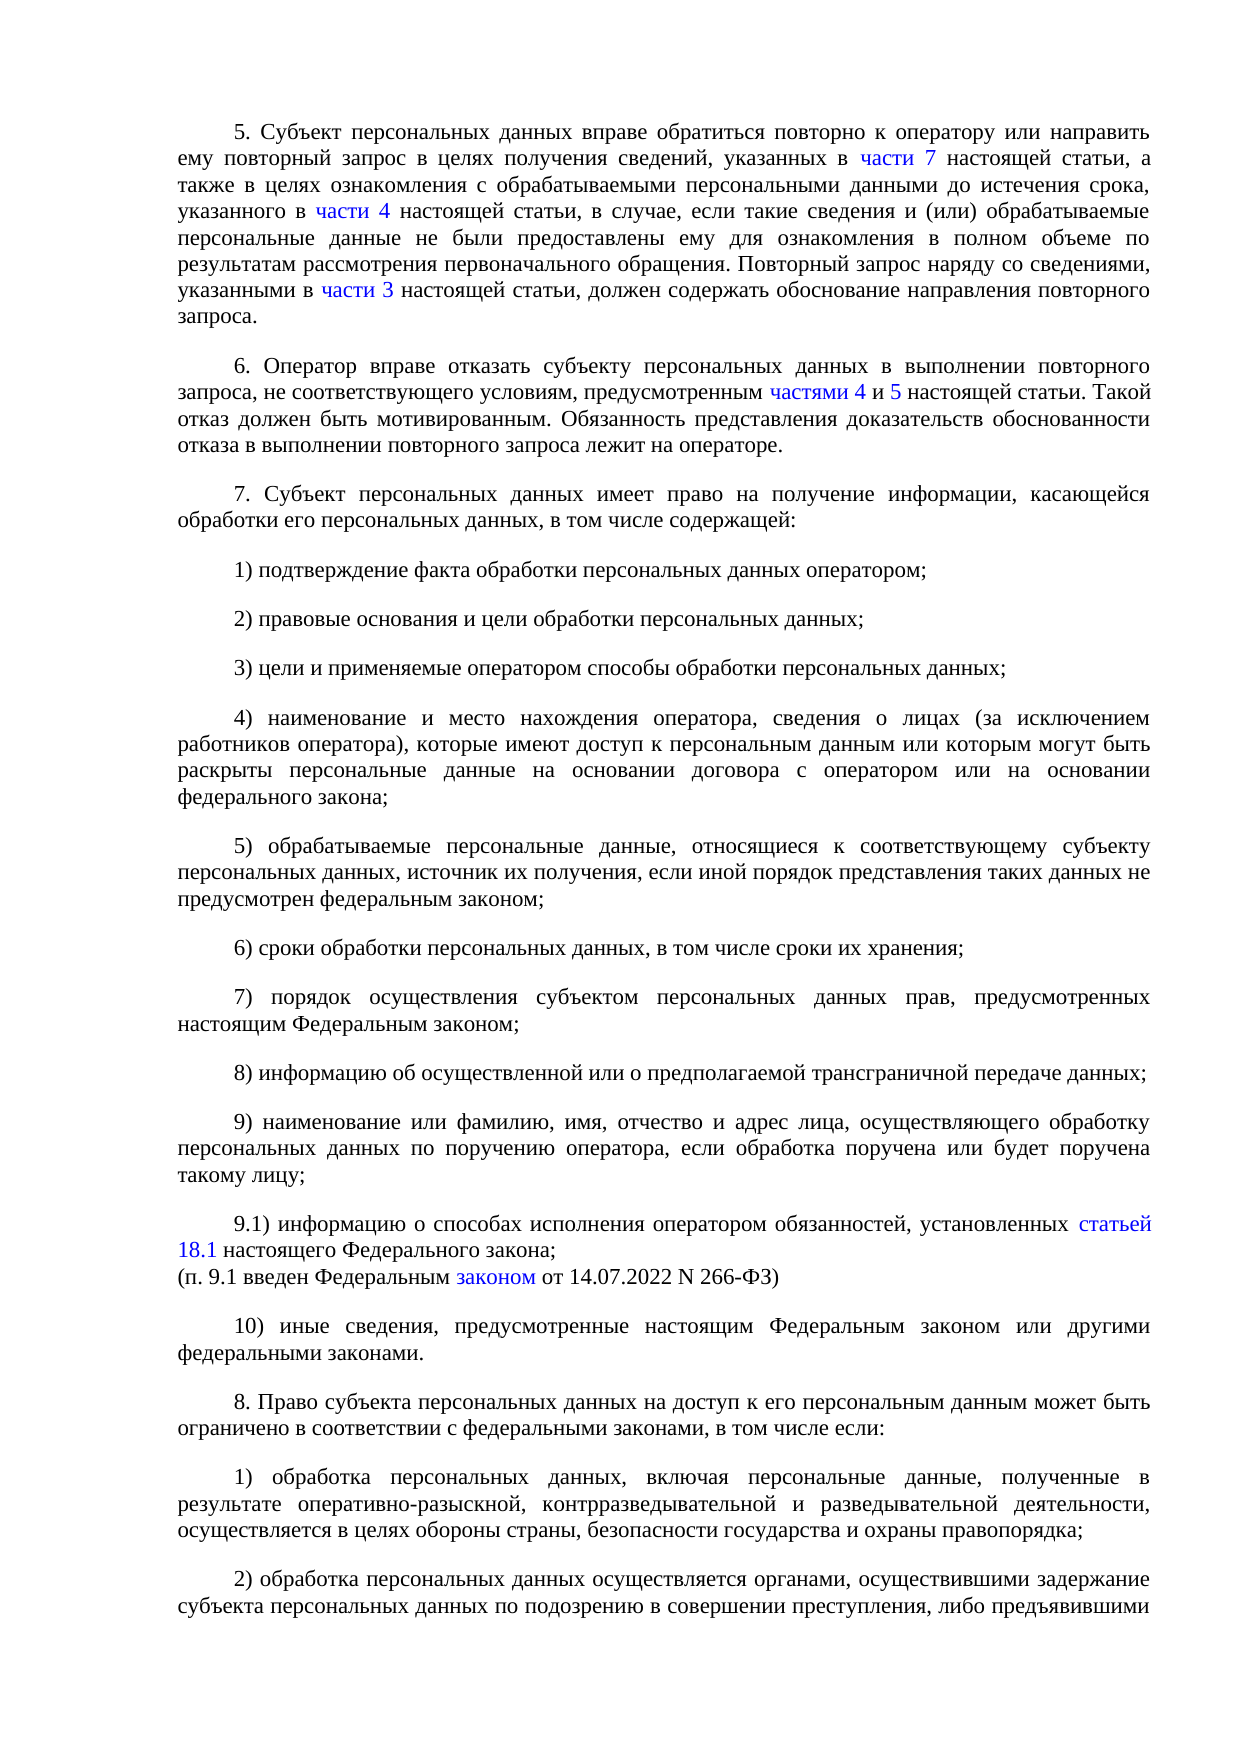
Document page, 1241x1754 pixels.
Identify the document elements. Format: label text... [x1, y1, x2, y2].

text 9.1) информацию о способах исполнения оператором обязанностей, установленных статьей 18.1 настоящего Федерального закона; [177, 1210, 1152, 1263]
text 5) обрабатываемые персональные данные, относящиеся к соответствующему субъекту персональных данных, источник их получения, если иной порядок представления таких данных не предусмотрен федеральным законом; [177, 832, 1152, 911]
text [177, 1565, 1152, 1618]
text 8. Право субъекта персональных данных на доступ к его персональным данным может быть ограничено в соответствии с федеральными законами, в том числе если: [177, 1388, 1152, 1441]
text 8) информацию об осуществленной или о предполагаемой трансграничной передаче данных; [177, 1059, 1152, 1085]
text (п. 9.1 введен Федеральным законом от 14.07.2022 N 266-ФЗ) [177, 1263, 1152, 1289]
text 6. Оператор вправе отказать субъекту персональных данных в выполнении повторного запроса, не соответствующего условиям, предусмотренным частями 4 и 5 настоящей статьи. Такой отказ должен быть мотивированным. Обязанность представления доказательств обоснованности отказа в выполнении повторного запроса лежит на операторе. [177, 352, 1152, 457]
text 6) сроки обработки персональных данных, в том числе сроки их хранения; [177, 934, 1152, 960]
text 5. Субъект персональных данных вправе обратиться повторно к оператору или направить ему повторный запрос в целях получения сведений, указанных в части 7 настоящей статьи, а также в целях ознакомления с обрабатываемыми персональными данными до истечения срока, указанного в части 4 настоящей статьи, в случае, если такие сведения и (или) обрабатываемые персональные данные не были предоставлены ему для ознакомления в полном объеме по результатам рассмотрения первоначального обращения. Повторный запрос наряду со сведениями, указанными в части 3 настоящей статьи, должен содержать обоснование направления повторного запроса. [177, 118, 1152, 329]
text 10) иные сведения, предусмотренные настоящим Федеральным законом или другими федеральными законами. [177, 1312, 1152, 1365]
text 3) цели и применяемые оператором способы обработки персональных данных; [177, 654, 1152, 681]
text 4) наименование и место нахождения оператора, сведения о лицах (за исключением работников оператора), которые имеют доступ к персональным данным или которым могут быть раскрыты персональные данные на основании договора с оператором или на основании федерального закона; [177, 704, 1152, 809]
text 7. Субъект персональных данных имеет право на получение информации, касающейся обработки его персональных данных, в том числе содержащей: [177, 480, 1152, 533]
text 1) подтверждение факта обработки персональных данных оператором; [177, 556, 1152, 582]
text 7) порядок осуществления субъектом персональных данных прав, предусмотренных настоящим Федеральным законом; [177, 983, 1152, 1036]
text 2) правовые основания и цели обработки персональных данных; [177, 605, 1152, 631]
text 9) наименование или фамилию, имя, отчество и адрес лица, осуществляющего обработку персональных данных по поручению оператора, если обработка поручена или будет поручена такому лицу; [177, 1108, 1152, 1187]
text 1) обработка персональных данных, включая персональные данные, полученные в результате оперативно-разыскной, контрразведывательной и разведывательной деятельности, осуществляется в целях обороны страны, безопасности государства и охраны правопорядка; [177, 1463, 1152, 1542]
